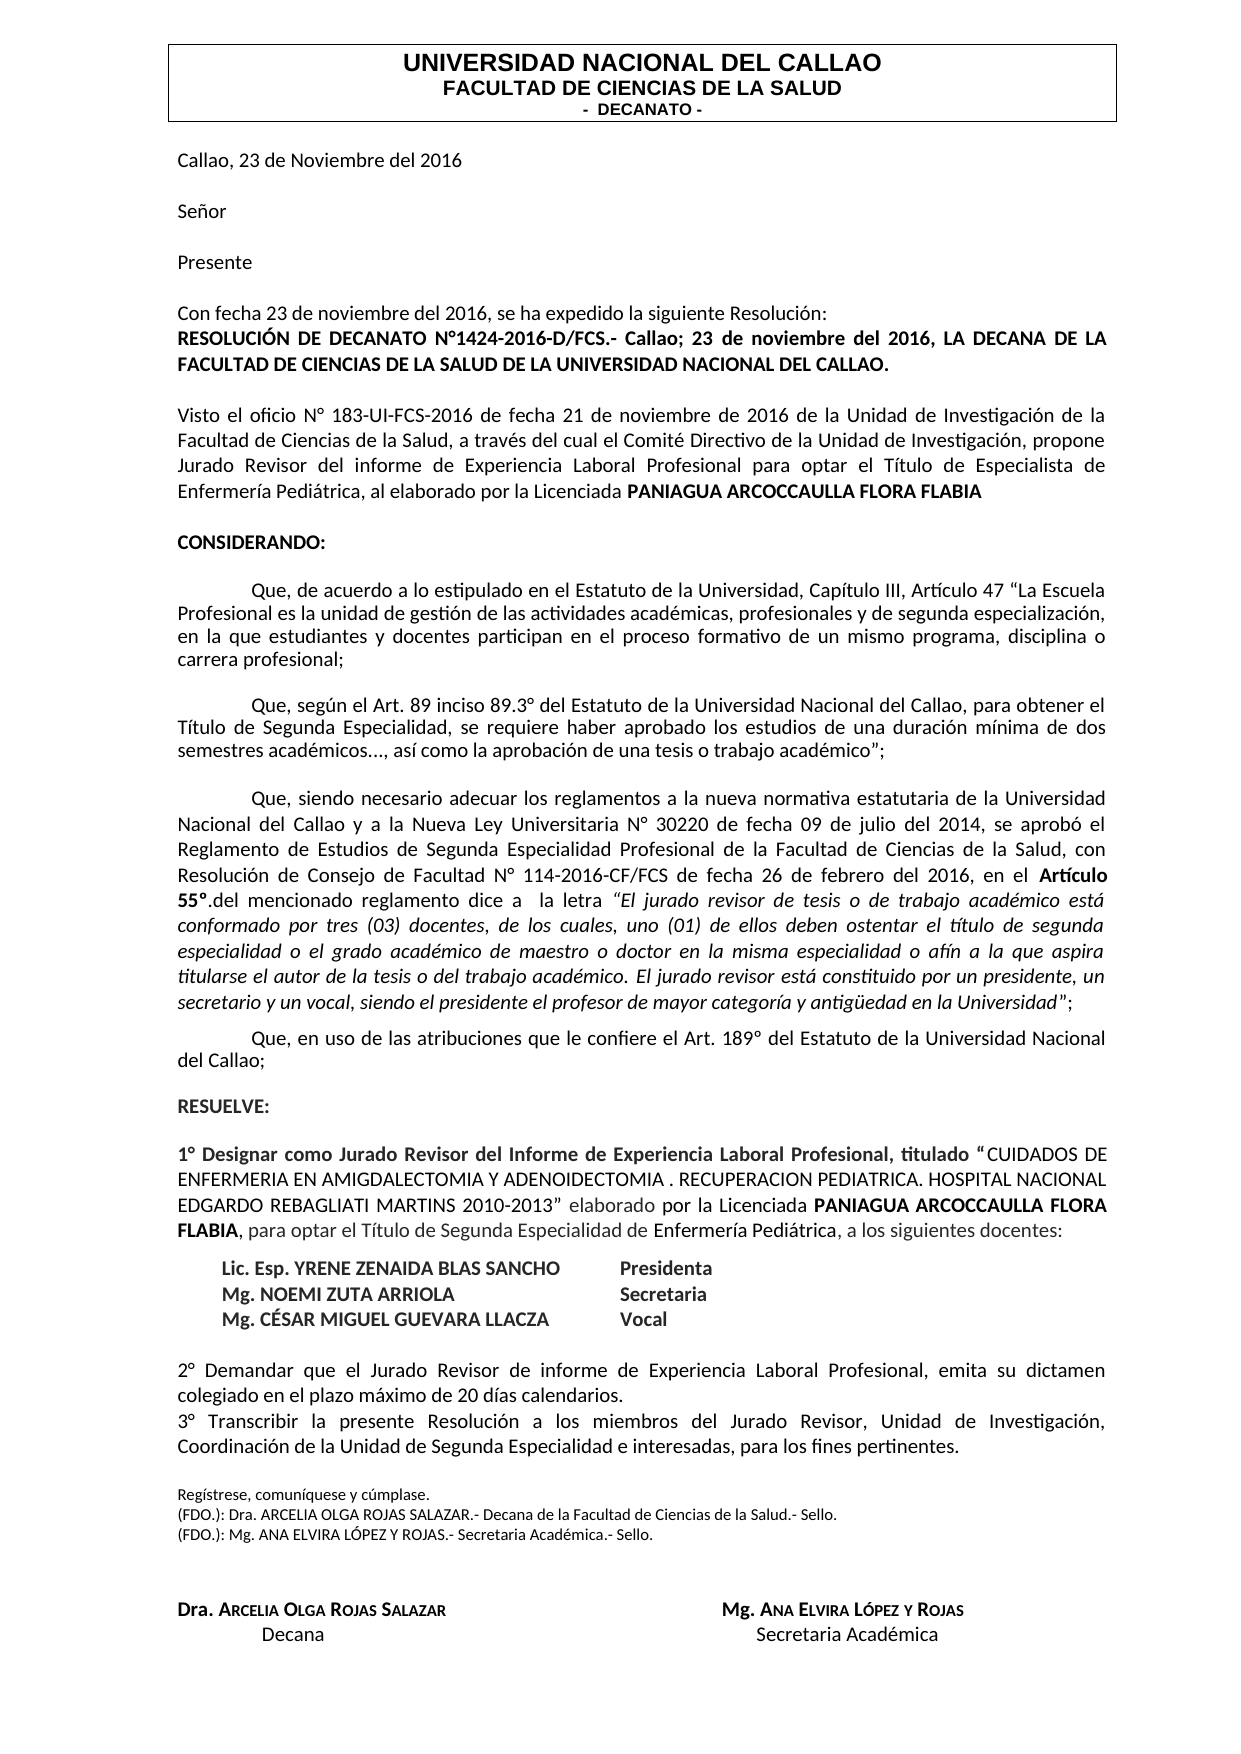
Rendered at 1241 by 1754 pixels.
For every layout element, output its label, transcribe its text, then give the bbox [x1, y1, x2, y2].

text 3° Transcribir la presente Resolución a los miembros del Jurado Revisor, Unidad de Investigación, Coordinación de la Unidad de Segunda Especialidad e interesadas, para los fines pertinentes. [177, 1408, 1107, 1459]
text Regístrese, comuníquese y cúmplase. [177, 1484, 1107, 1504]
text Señor [177, 198, 1107, 224]
list Mg. CÉSAR MIGUEL GUEVARA LLACZA Vocal [222, 1306, 1107, 1332]
text RESUELVE: [177, 1095, 1107, 1118]
text Que, siendo necesario adecuar los reglamentos a la nueva normativa estatutaria de la Universidad Nacional del Callao y a la Nueva Ley Universitaria N° 30220 de fecha 09 de julio del 2014, se aprobó el Reglamento de Estudios de Segunda Especialidad Profesional de la Facultad de Ciencias de la Salud, con Resolución de Consejo de Facultad N° 114-2016-CF/FCS de fecha 26 de febrero del 2016, en el Artículo 55º.del mencionado reglamento dice a la letra “El jurado revisor de tesis o de trabajo académico está conformado por tres (03) docentes, de los cuales, uno (01) de ellos deben ostentar el título de segunda especialidad o el grado académico de maestro o doctor en la misma especialidad o afín a la que aspira titularse el autor de la tesis o del trabajo académico. El jurado revisor está constituido por un presidente, un secretario y un vocal, siendo el presidente el profesor de mayor categoría y antigüedad en la Universidad”; [177, 786, 1107, 1014]
text Decana Secretaria Académica [177, 1621, 1107, 1647]
list Lic. Esp. YRENE ZENAIDA BLAS SANCHO Presidenta [222, 1255, 1107, 1281]
text Con fecha 23 de noviembre del 2016, se ha expedido la siguiente Resolución: [177, 300, 1107, 326]
text Que, según el Art. 89 inciso 89.3° del Estatuto de la Universidad Nacional del Callao, para obtener el Título de Segunda Especialidad, se requiere haber aprobado los estudios de una duración mínima de dos semestres académicos..., así como la aprobación de una tesis o trabajo académico”; [177, 694, 1107, 763]
text RESOLUCIÓN DE DECANATO N°1424-2016-D/FCS.- Callao; 23 de noviembre del 2016, LA DECANA DE LA FACULTAD DE CIENCIAS DE LA SALUD DE LA UNIVERSIDAD NACIONAL DEL CALLAO. [177, 326, 1107, 376]
text 2° Demandar que el Jurado Revisor de informe de Experiencia Laboral Profesional, emita su dictamen colegiado en el plazo máximo de 20 días calendarios. [177, 1357, 1107, 1408]
text Callao, 23 de Noviembre del 2016 [177, 148, 1107, 173]
text Dra. Arcelia Olga Rojas Salazar Mg. Ana Elvira López y Rojas [177, 1596, 1107, 1621]
text (FDO.): Dra. ARCELIA OLGA ROJAS SALAZAR.- Decana de la Facultad de Ciencias de la Salud.- Sello. [177, 1504, 1107, 1525]
list Mg. NOEMI ZUTA ARRIOLA Secretaria [222, 1281, 1107, 1306]
text 1° Designar como Jurado Revisor del Informe de Experiencia Laboral Profesional, titulado “CUIDADOS DE ENFERMERIA EN AMIGDALECTOMIA Y ADENOIDECTOMIA . RECUPERACION PEDIATRICA. HOSPITAL NACIONAL EDGARDO REBAGLIATI MARTINS 2010-2013” elaborado por la Licenciada PANIAGUA ARCOCCAULLA FLORA FLABIA, para optar el Título de Segunda Especialidad de Enfermería Pediátrica, a los siguientes docentes: [177, 1141, 1107, 1243]
text Visto el oficio N° 183-UI-FCS-2016 de fecha 21 de noviembre de 2016 de la Unidad de Investigación de la Facultad de Ciencias de la Salud, a través del cual el Comité Directivo de la Unidad de Investigación, propone Jurado Revisor del informe de Experiencia Laboral Profesional para optar el Título de Especialista de Enfermería Pediátrica, al elaborado por la Licenciada PANIAGUA ARCOCCAULLA FLORA FLABIA [177, 402, 1107, 503]
text Que, en uso de las atribuciones que le confiere el Art. 189º del Estatuto de la Universidad Nacional del Callao; [177, 1027, 1107, 1072]
text CONSIDERANDO: [177, 529, 1107, 554]
text (FDO.): Mg. ANA ELVIRA LÓPEZ Y ROJAS.- Secretaria Académica.- Sello. [177, 1525, 1107, 1545]
text Presente [177, 249, 1107, 275]
text Que, de acuerdo a lo estipulado en el Estatuto de la Universidad, Capítulo III, Artículo 47 “La Escuela Profesional es la unidad de gestión de las actividades académicas, profesionales y de segunda especialización, en la que estudiantes y docentes participan en el proceso formativo de un mismo programa, disciplina o carrera profesional; [177, 580, 1107, 671]
